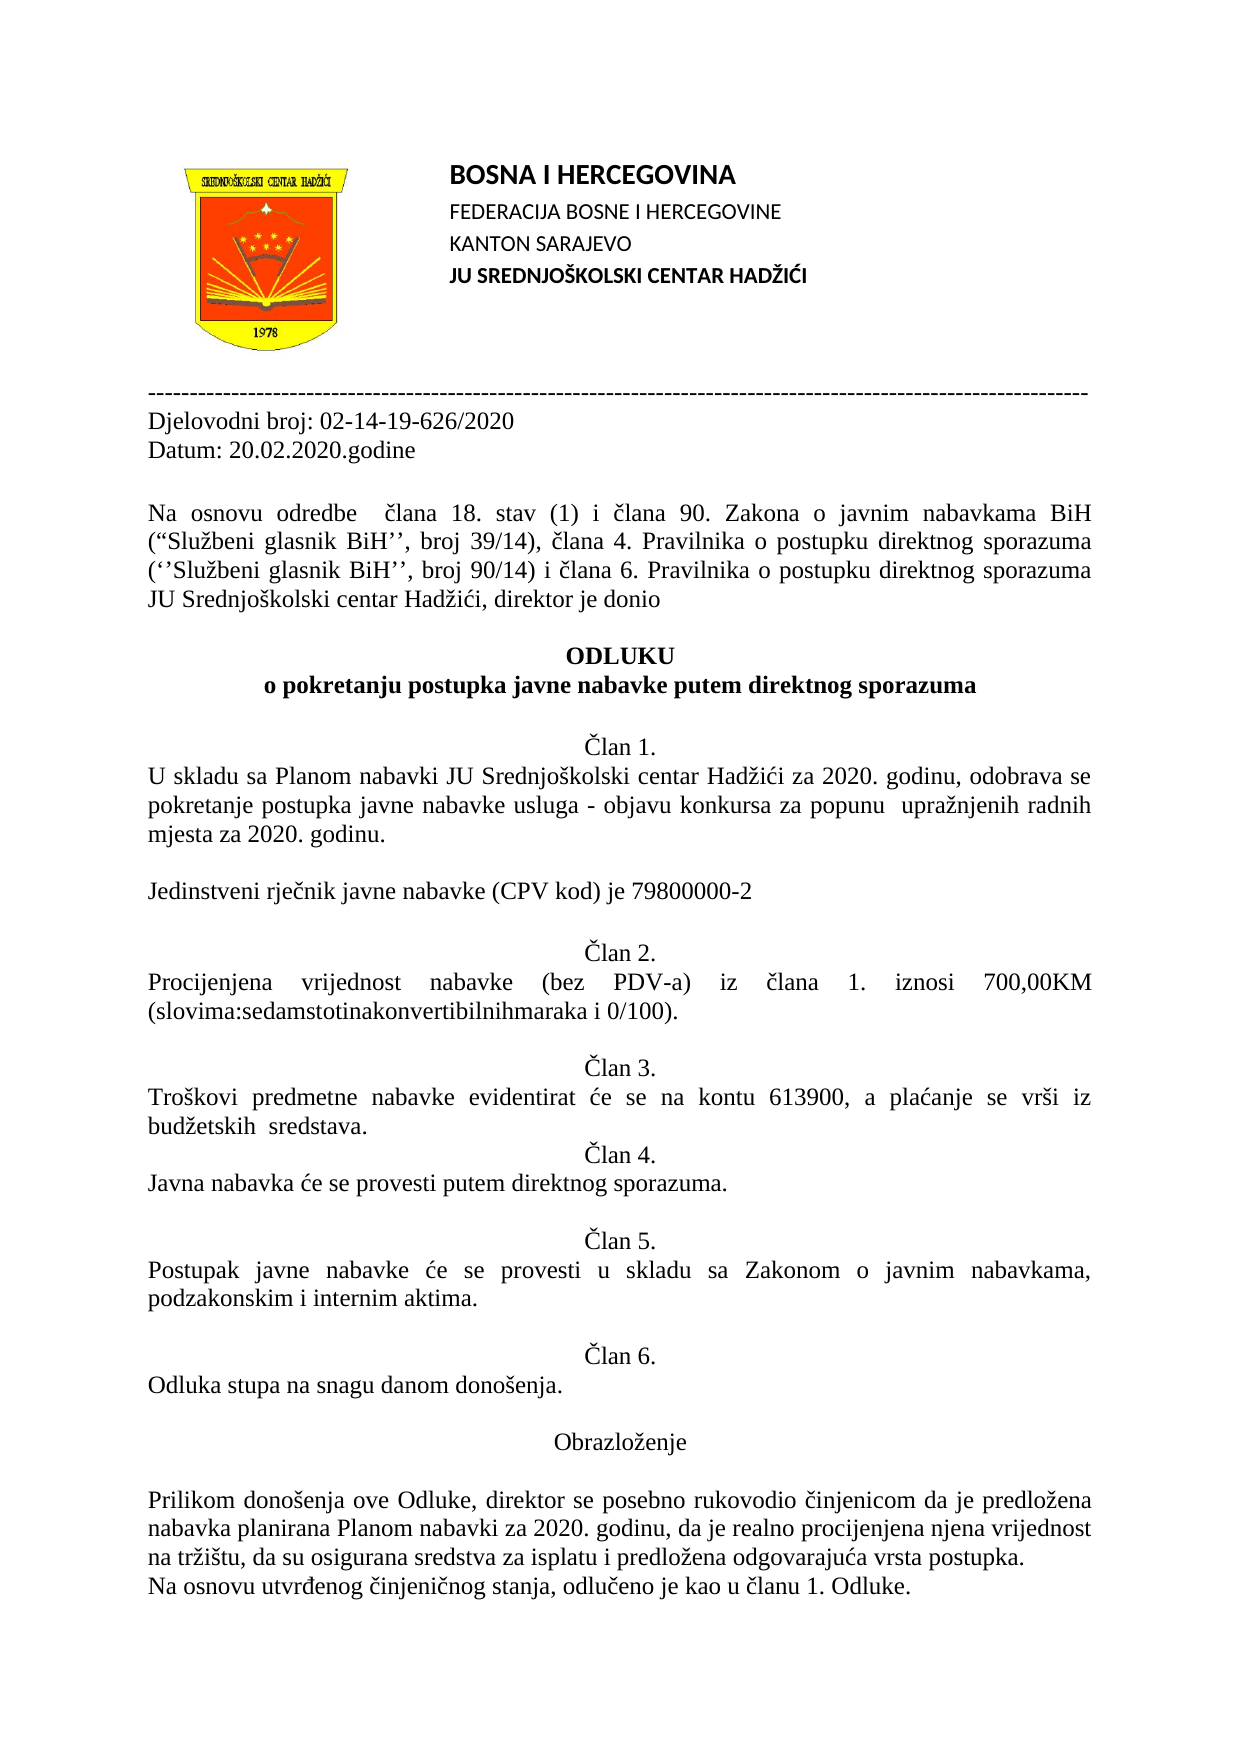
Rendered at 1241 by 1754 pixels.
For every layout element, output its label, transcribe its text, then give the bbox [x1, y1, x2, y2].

text Djelovodni broj: 02-14-19-626/2020 [148, 406, 1093, 435]
text ----------------------------------------------------------------------------------------------------------------- [148, 377, 1093, 406]
text Datum: 20.02.2020.godine [148, 435, 1093, 463]
text Na osnovu utvrđenog činjeničnog stanja, odlučeno je kao u članu 1. Odluke. [148, 1571, 1093, 1600]
text Javna nabavka će se provesti putem direktnog sporazuma. [148, 1168, 1093, 1197]
text Član 2. [148, 938, 1093, 967]
text o pokretanju postupka javne nabavke putem direktnog sporazuma [148, 670, 1093, 699]
text Postupak javne nabavke će se provesti u skladu sa Zakonom o javnim nabavkama, podzakonskim i internim aktima. [148, 1255, 1093, 1312]
text Troškovi predmetne nabavke evidentirat će se na kontu 613900, a plaćanje se vrši iz budžetskih sredstava. [148, 1082, 1093, 1140]
text Procijenjena vrijednost nabavke (bez PDV-a) iz člana 1. iznosi 700,00KM (slovima:sedamstotinakonvertibilnihmaraka i 0/100). [148, 967, 1093, 1025]
text Prilikom donošenja ove Odluke, direktor se posebno rukovodio činjenicom da je predložena nabavka planirana Planom nabavki za 2020. godinu, da je realno procijenjena njena vrijednost na tržištu, da su osigurana sredstva za isplatu i predložena odgovarajuća vrsta postupka. [148, 1485, 1093, 1571]
text Član 4. [148, 1140, 1093, 1168]
text Član 1. [148, 732, 1093, 761]
text Obrazloženje [148, 1427, 1093, 1456]
text U skladu sa Planom nabavki JU Srednjoškolski centar Hadžići za 2020. godinu, odobrava se pokretanje postupka javne nabavke usluga - objavu konkursa za popunu upražnjenih radnih mjesta za 2020. godinu. [148, 761, 1093, 847]
text Član 6. [148, 1341, 1093, 1370]
picture [147, 147, 404, 378]
text Član 3. [148, 1053, 1093, 1082]
text Jedinstveni rječnik javne nabavke (CPV kod) je 79800000-2 [148, 876, 1093, 905]
text Član 5. [148, 1226, 1093, 1255]
text Odluka stupa na snagu danom donošenja. [148, 1370, 1093, 1398]
text ODLUKU [148, 641, 1093, 670]
text Na osnovu odredbe člana 18. stav (1) i člana 90. Zakona o javnim nabavkama BiH (“Službeni glasnik BiH’’, broj 39/14), člana 4. Pravilnika o postupku direktnog sporazuma (‘’Službeni glasnik BiH’’, broj 90/14) i člana 6. Pravilnika o postupku direktnog sporazuma JU Srednjoškolski centar Hadžići, direktor je donio [148, 498, 1093, 613]
